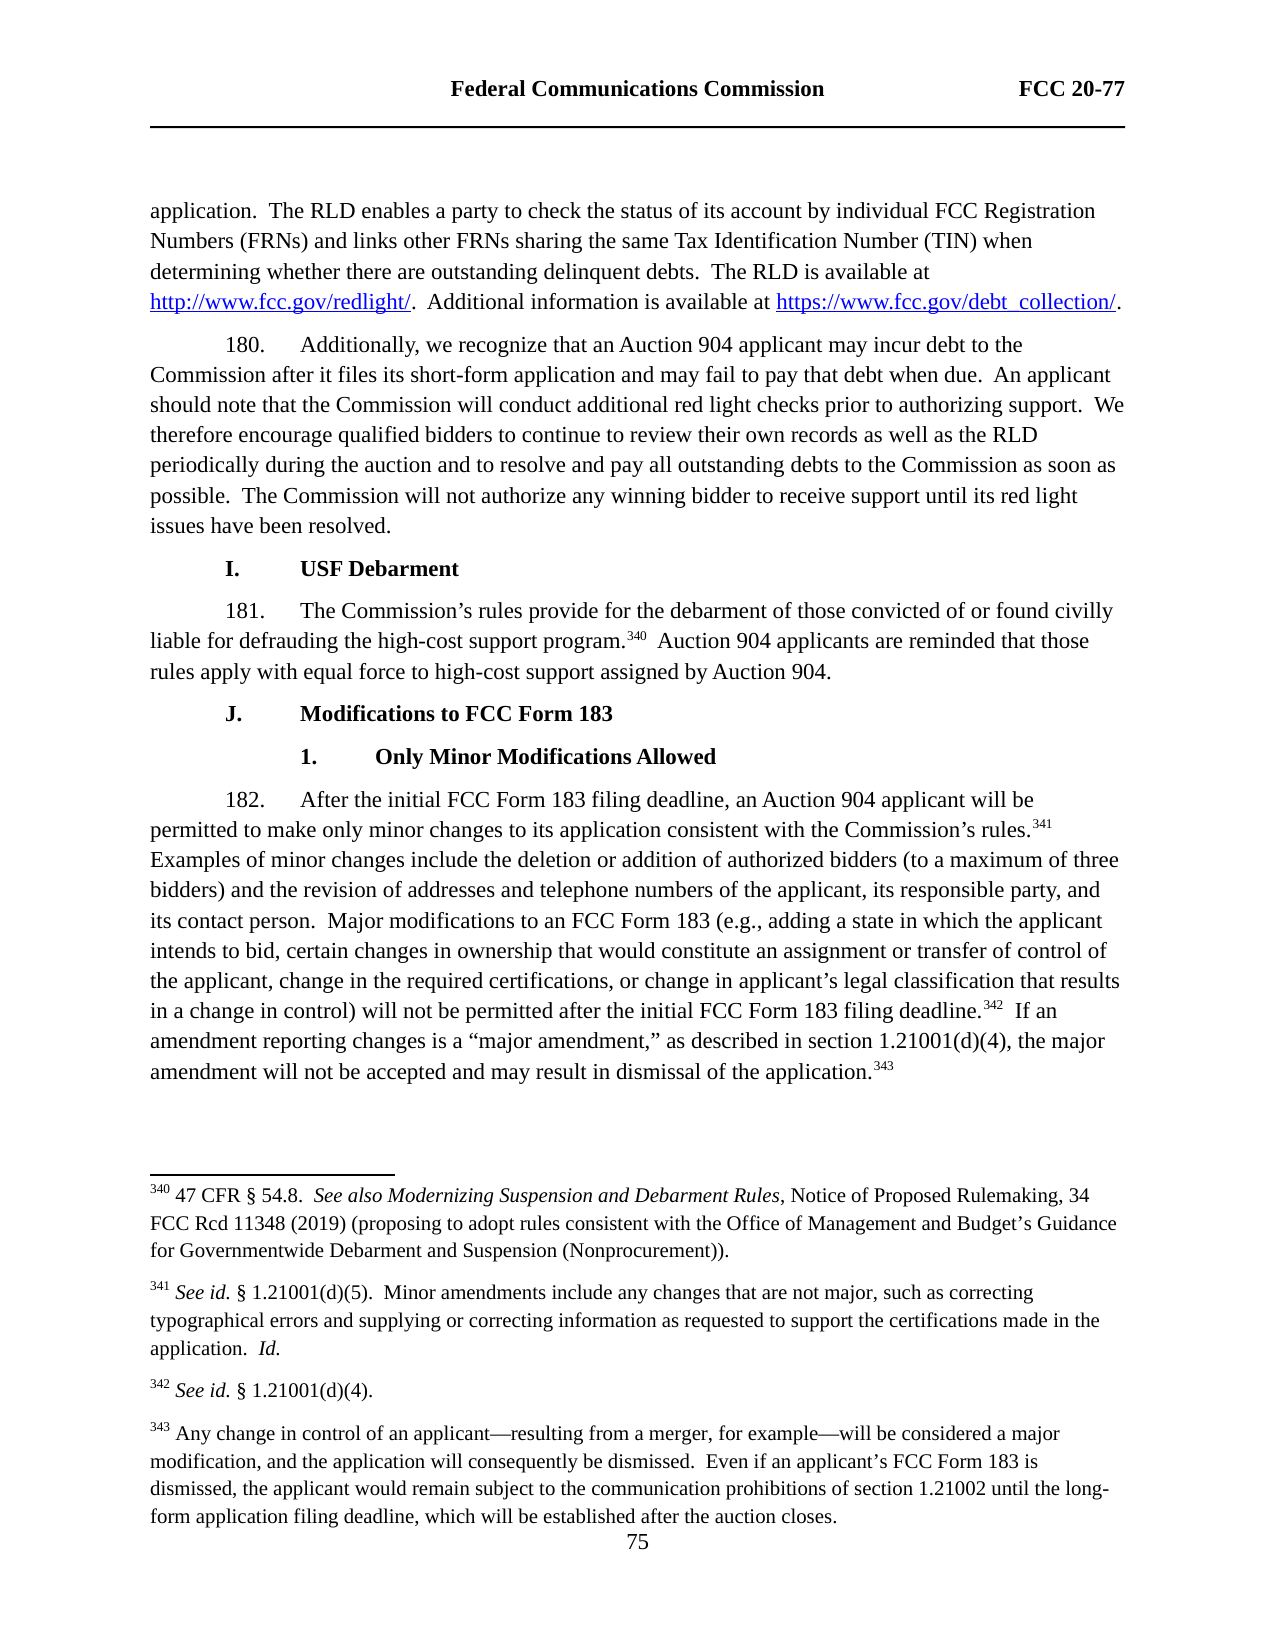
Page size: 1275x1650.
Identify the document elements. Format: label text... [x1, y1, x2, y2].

text After the initial FCC Form 183 filing deadline, an Auction 904 applicant will be permitted to make only minor changes to its application consistent with the Commission’s rules. Examples of minor changes include the deletion or addition of authorized bidders (to a maximum of three bidders) and the revision of addresses and telephone numbers of the applicant, its responsible party, and its contact person. Major modifications to an FCC Form 183 (e.g., adding a state in which the applicant intends to bid, certain changes in ownership that would constitute an assignment or transfer of control of the applicant, change in the required certifications, or change in applicant’s legal classification that results in a change in control) will not be permitted after the initial FCC Form 183 filing deadline. If an amendment reporting changes is a “major amendment,” as described in section 1.21001(d)(4), the major amendment will not be accepted and may result in dismissal of the application. [150, 786, 1125, 1084]
text Potential applicants for Auction 904 should review their own records, as well as the Commission’s Red Light Display System (RLD), to determine whether they owe any non-tax debt to the Commission and should try to resolve and pay any outstanding debt(s) prior to submitting a short-form application. The RLD enables a party to check the status of its account by individual FCC Registration Numbers (FRNs) and links other FRNs sharing the same Tax Identification Number (TIN) when determining whether there are outstanding delinquent debts. The RLD is available at http://www.fcc.gov/redlight/. Additional information is available at https://www.fcc.gov/debt_collection/. [150, 197, 1125, 314]
subtitle Modifications to FCC Form 183 [225, 700, 1125, 727]
text Additionally, we recognize that an Auction 904 applicant may incur debt to the Commission after it files its short-form application and may fail to pay that debt when due. An applicant should note that the Commission will conduct additional red light checks prior to authorizing support. We therefore encourage qualified bidders to continue to review their own records as well as the RLD periodically during the auction and to resolve and pay all outstanding debts to the Commission as soon as possible. The Commission will not authorize any winning bidder to receive support until its red light issues have been resolved. [150, 331, 1125, 538]
subtitle USF Debarment [225, 554, 1125, 581]
subtitle Only Minor Modifications Allowed [300, 743, 1125, 769]
text The Commission’s rules provide for the debarment of those convicted of or found civilly liable for defrauding the high-cost support program. Auction 904 applicants are reminded that those rules apply with equal force to high-cost support assigned by Auction 904. [150, 597, 1125, 684]
